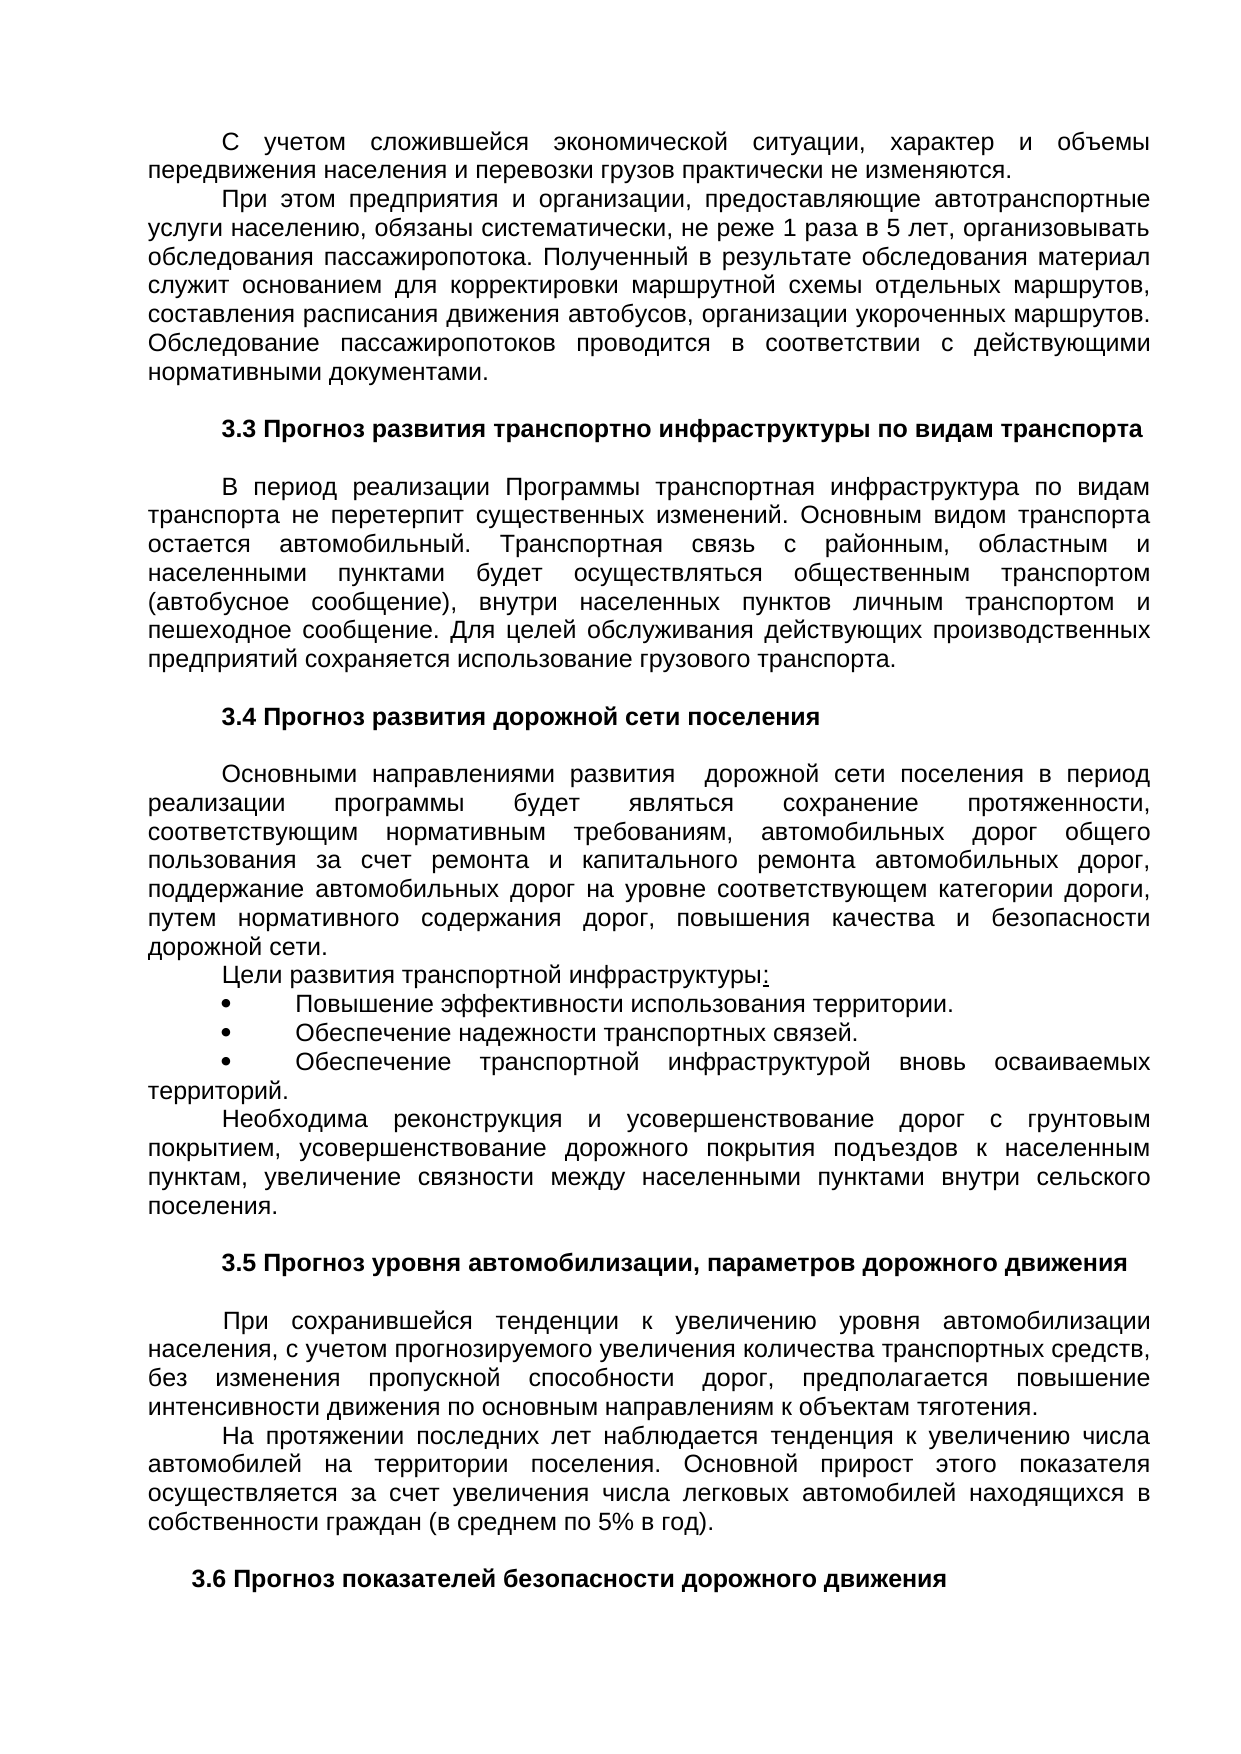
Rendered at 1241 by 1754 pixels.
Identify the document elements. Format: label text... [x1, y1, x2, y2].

list Повышение эффективности использования территории. [148, 989, 1152, 1018]
text В период реализации Программы транспортная инфраструктура по видам транспорта не перетерпит существенных изменений. Основным видом транспорта остается автомобильный. Транспортная связь с районным, областным и населенными пунктами будет осуществляться общественным транспортом (автобусное сообщение), внутри населенных пунктов личным транспортом и пешеходное сообщение. Для целей обслуживания действующих производственных предприятий сохраняется использование грузового транспорта. [148, 472, 1152, 673]
text 3.6 Прогноз показателей безопасности дорожного движения [148, 1564, 1152, 1593]
text При сохранившейся тенденции к увеличению уровня автомобилизации населения, с учетом прогнозируемого увеличения количества транспортных средств, без изменения пропускной способности дорог, предполагается повышение интенсивности движения по основным направлениям к объектам тяготения. [148, 1306, 1152, 1421]
text На протяжении последних лет наблюдается тенденция к увеличению числа автомобилей на территории поселения. Основной прирост этого показателя осуществляется за счет увеличения числа легковых автомобилей находящихся в собственности граждан (в среднем по 5% в год). [148, 1421, 1152, 1536]
text 3.5 Прогноз уровня автомобилизации, параметров дорожного движения [148, 1248, 1152, 1277]
text При этом предприятия и организации, предоставляющие автотранспортные услуги населению, обязаны систематически, не реже 1 раза в 5 лет, организовывать обследования пассажиропотока. Полученный в результате обследования материал служит основанием для корректировки маршрутной схемы отдельных маршрутов, составления расписания движения автобусов, организации укороченных маршрутов. Обследование пассажиропотоков проводится в соответствии с действующими нормативными документами. [148, 184, 1152, 385]
text 3.3 Прогноз развития транспортно инфраструктуры по видам транспорта [148, 414, 1152, 443]
text 3.4 Прогноз развития дорожной сети поселения [148, 702, 1152, 730]
text С учетом сложившейся экономической ситуации, характер и объемы передвижения населения и перевозки грузов практически не изменяются. [148, 127, 1152, 184]
text Необходима реконструкция и усовершенствование дорог с грунтовым покрытием, усовершенствование дорожного покрытия подъездов к населенным пунктам, увеличение связности между населенными пунктами внутри сельского поселения. [148, 1104, 1152, 1219]
list Обеспечение транспортной инфраструктурой вновь осваиваемых территорий. [148, 1047, 1152, 1104]
list Обеспечение надежности транспортных связей. [148, 1018, 1152, 1047]
text Цели развития транспортной инфраструктуры: [148, 960, 1152, 989]
text Основными направлениями развития дорожной сети поселения в период реализации программы будет являться сохранение протяженности, соответствующим нормативным требованиям, автомобильных дорог общего пользования за счет ремонта и капитального ремонта автомобильных дорог, поддержание автомобильных дорог на уровне соответствующем категории дороги, путем нормативного содержания дорог, повышения качества и безопасности дорожной сети. [148, 759, 1152, 960]
